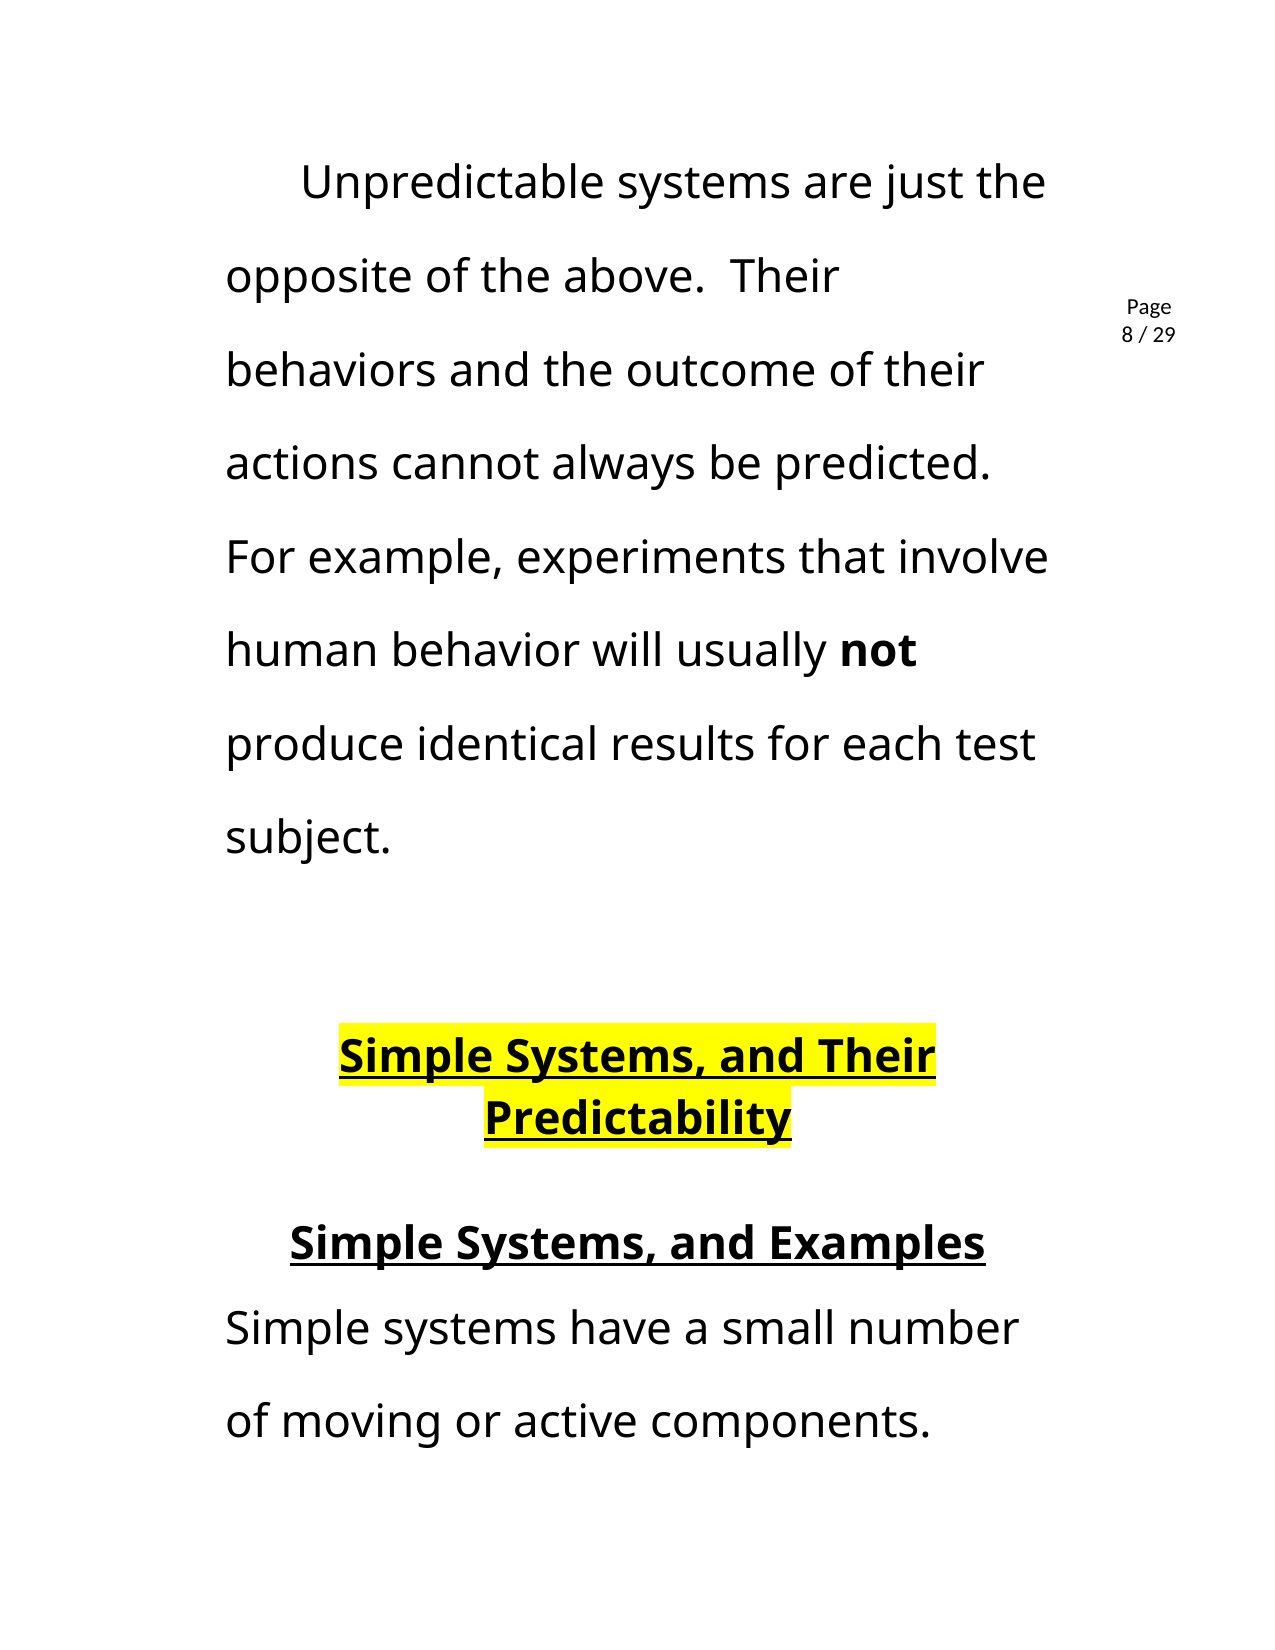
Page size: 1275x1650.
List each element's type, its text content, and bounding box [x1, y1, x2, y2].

text Simple Systems, and Their Predictability [791, 1023, 1050, 1148]
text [225, 1295, 1050, 1451]
text Simple Systems, and Their Predictability [225, 1023, 484, 1148]
text Unpredictable systems are just the opposite of the above. Their behaviors and the outcome of their actions cannot always be predicted. For example, experiments that involve human behavior will usually not produce identical results for each test subject. [225, 150, 1050, 867]
text Simple Systems, and Examples [225, 1210, 1050, 1273]
